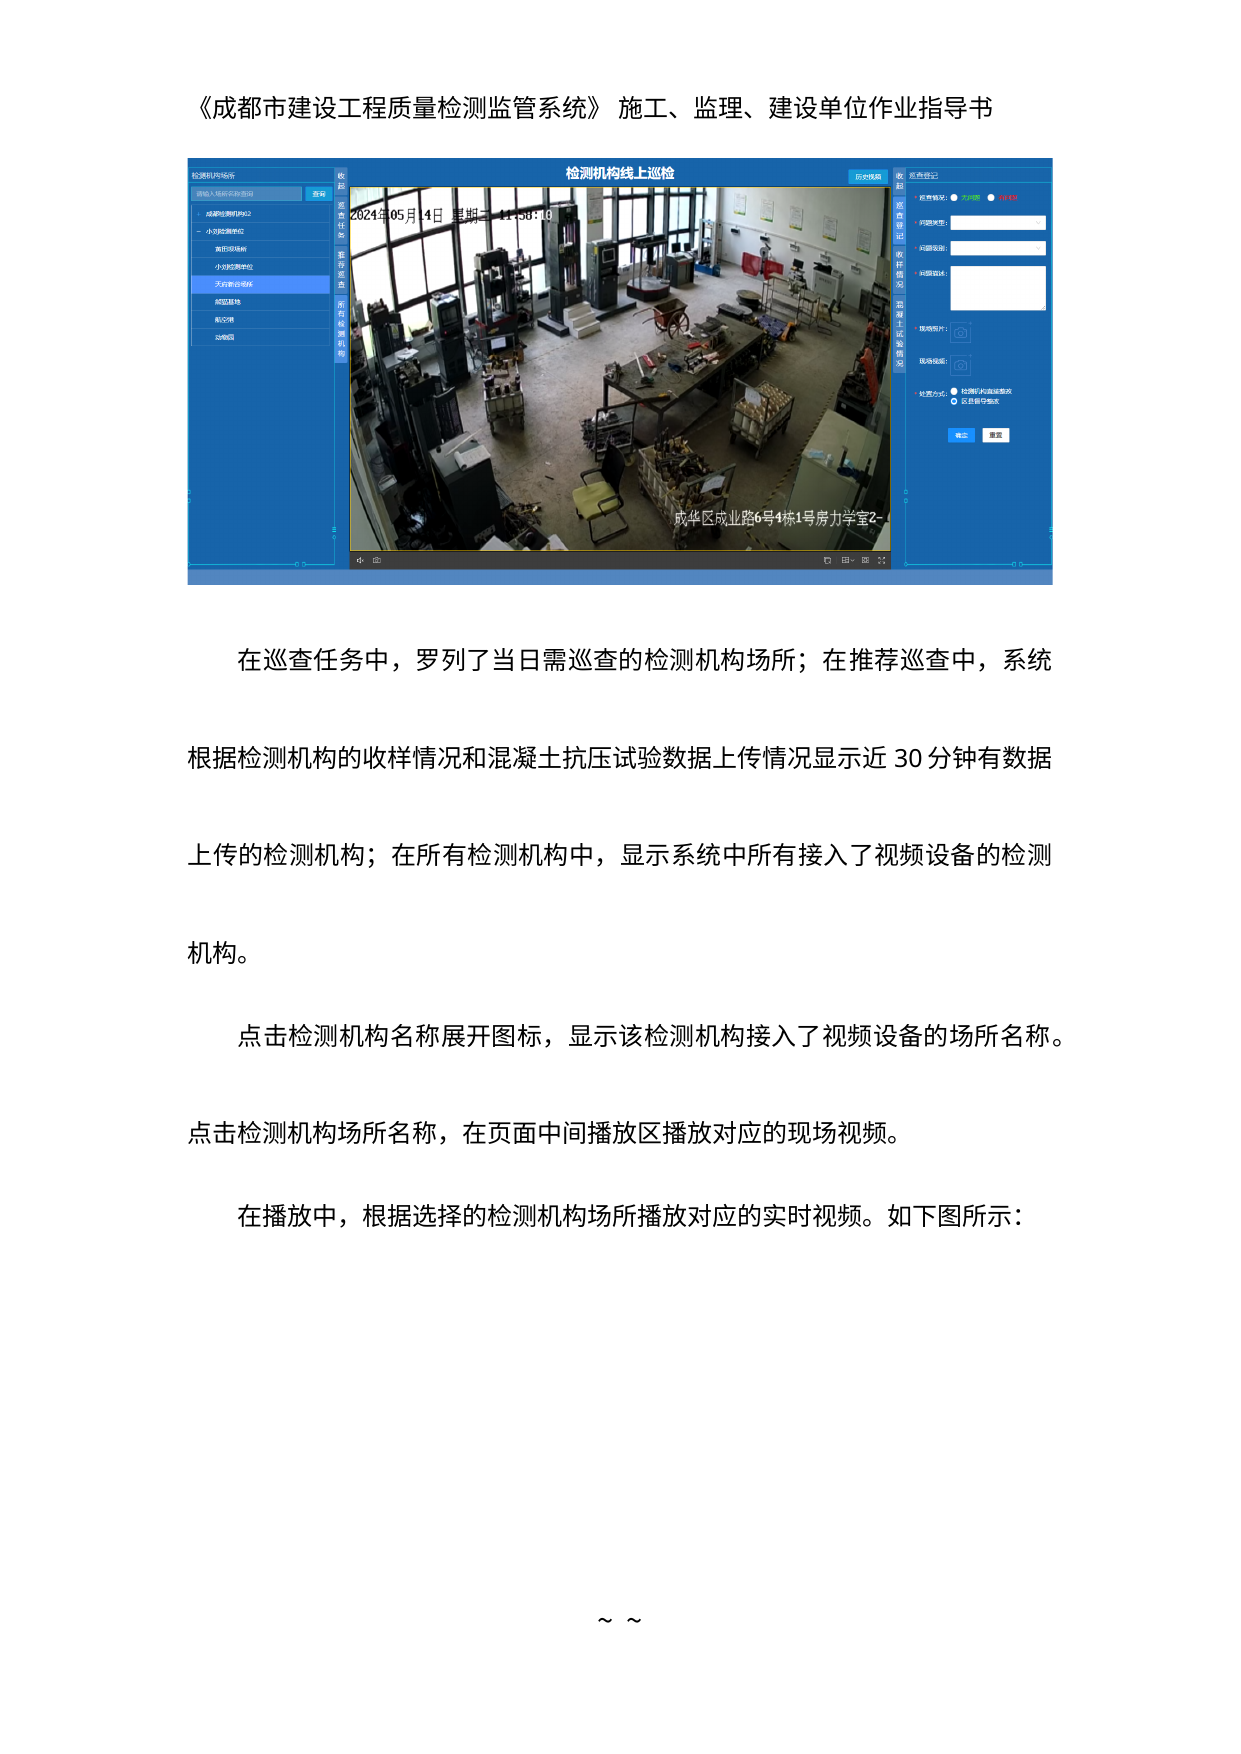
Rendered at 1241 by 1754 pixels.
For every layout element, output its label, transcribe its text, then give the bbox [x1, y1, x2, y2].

text 点击检测机构名称展开图标，显示该检测机构接入了视频设备的场所名称。点击检测机构场所名称，在页面中间播放区播放对应的现场视频。 [187, 1002, 1053, 1164]
text 在播放中，根据选择的检测机构场所播放对应的实时视频。如下图所示： [187, 1182, 1053, 1247]
picture [187, 158, 1053, 585]
text 在巡查任务中，罗列了当日需巡查的检测机构场所；在推荐巡查中，系统根据检测机构的收样情况和混凝土抗压试验数据上传情况显示近30分钟有数据上传的检测机构；在所有检测机构中，显示系统中所有接入了视频设备的检测机构。 [187, 626, 1053, 984]
